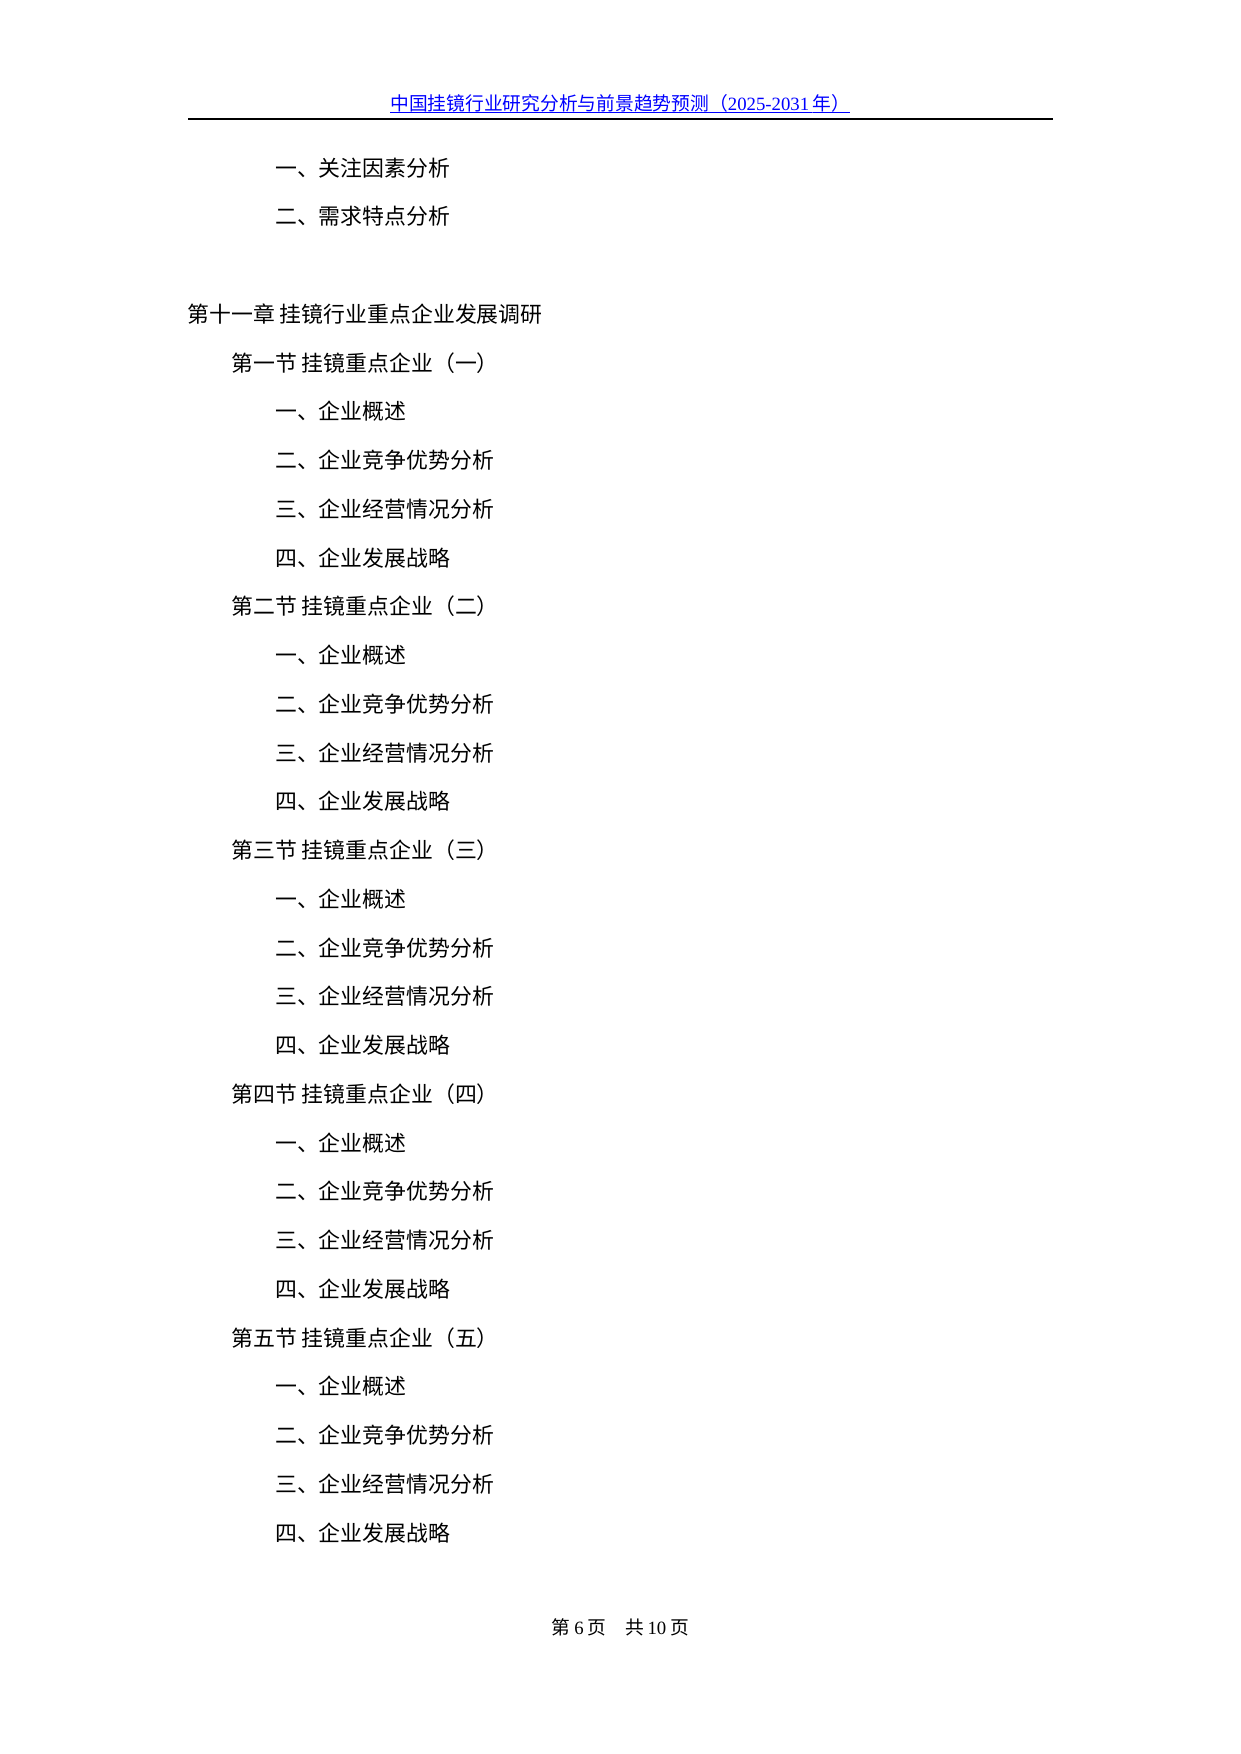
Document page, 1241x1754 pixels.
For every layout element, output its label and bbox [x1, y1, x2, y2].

text [187, 150, 1053, 1548]
